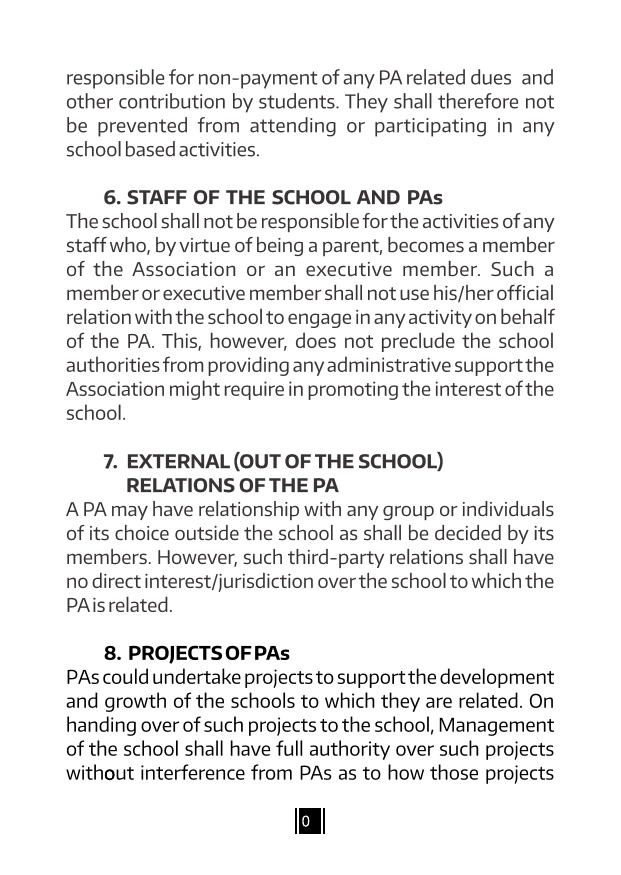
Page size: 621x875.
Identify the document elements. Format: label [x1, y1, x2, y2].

picture [65, 68, 555, 784]
